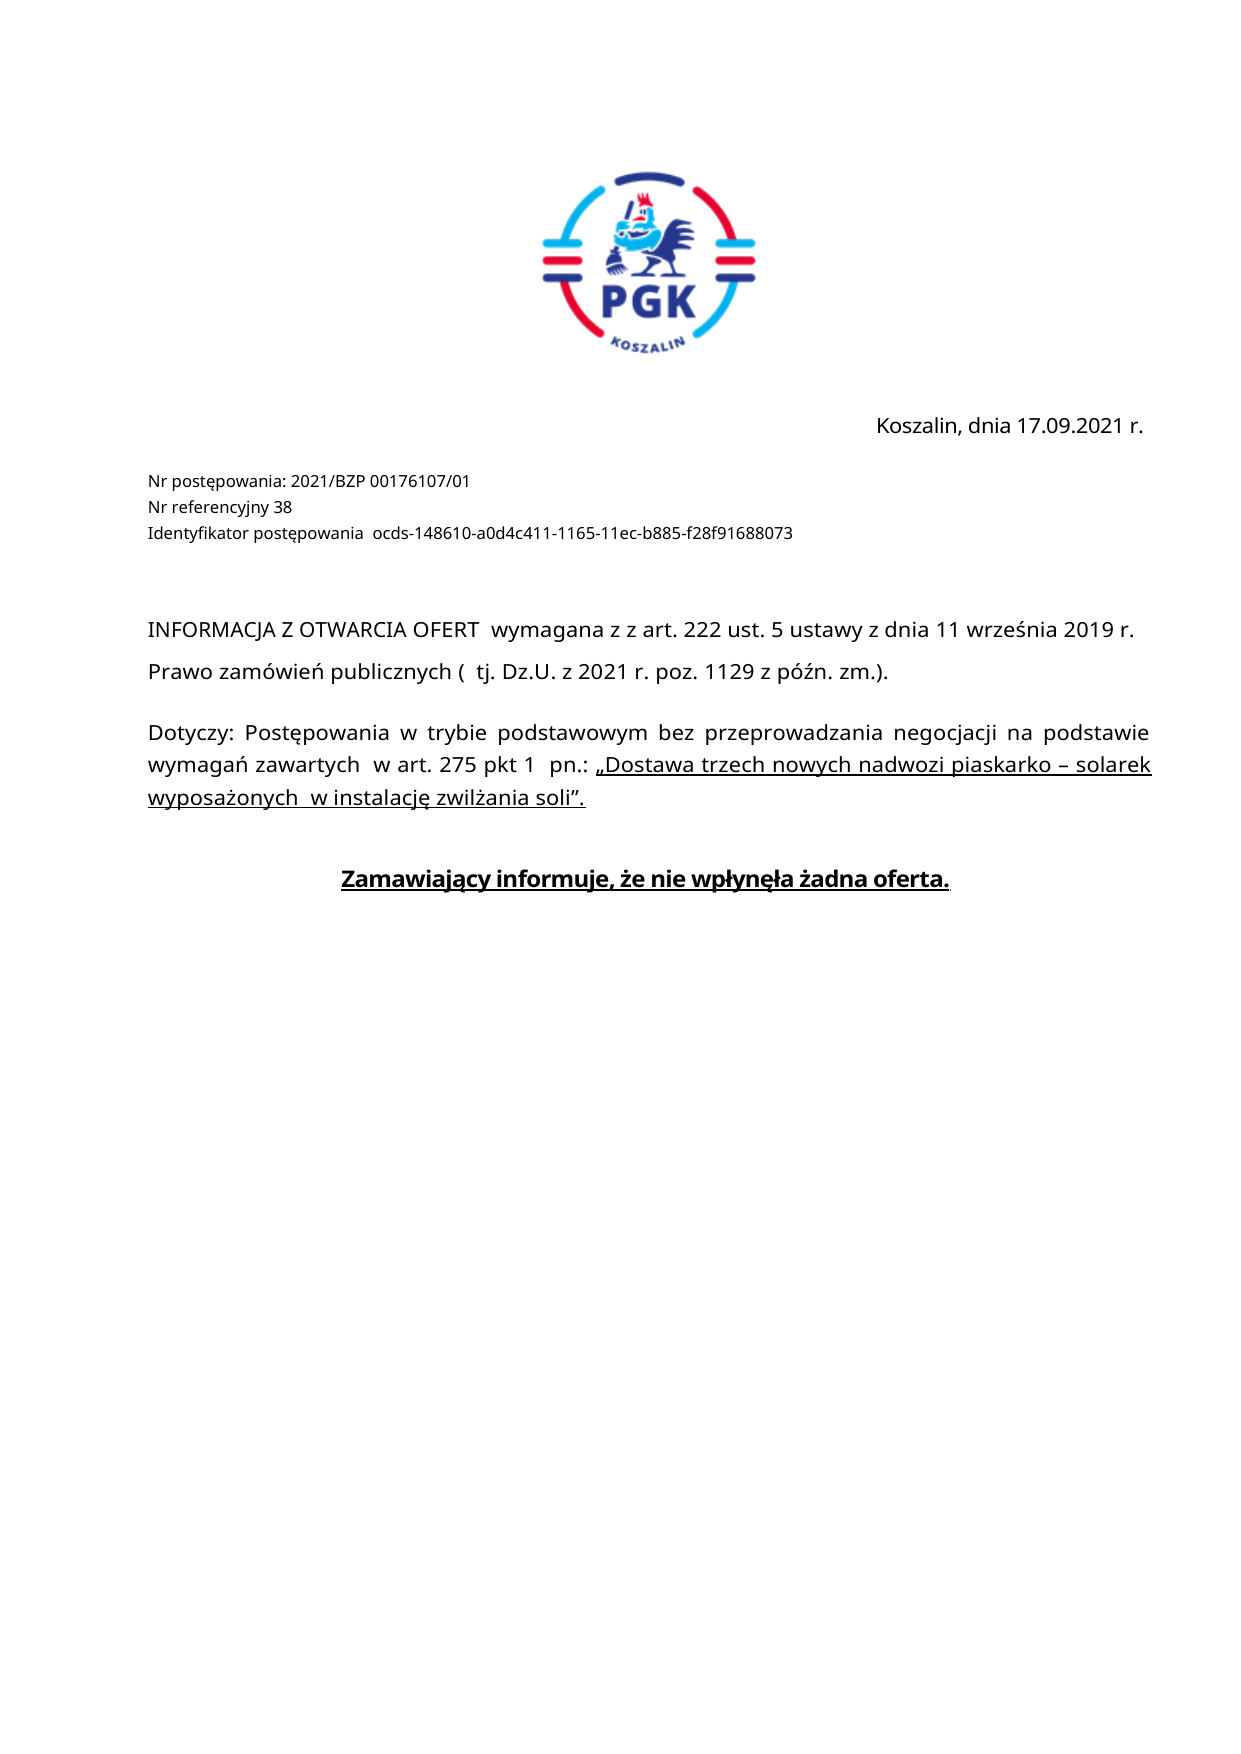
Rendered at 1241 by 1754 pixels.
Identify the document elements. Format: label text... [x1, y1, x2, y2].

text Nr postępowania: 2021/BZP 00176107/01 [148, 469, 1152, 492]
text Zamawiający informuje, że nie wpłynęła żadna oferta. [148, 863, 1144, 894]
text Koszalin, dnia 17.09.2021 r. [148, 411, 1144, 440]
text INFORMACJA Z OTWARCIA OFERT wymagana z z art. 222 ust. 5 ustawy z dnia 11 września 2019 r. [148, 615, 1152, 643]
text Prawo zamówień publicznych ( tj. Dz.U. z 2021 r. poz. 1129 z późn. zm.). [148, 657, 1152, 686]
text Dotyczy: Postępowania w trybie podstawowym bez przeprowadzania negocjacji na podstawie wymagań zawartych w art. 275 pkt 1 pn.: „Dostawa trzech nowych nadwozi piaskarko – solarek wyposażonych w instalację zwilżania soli”. [148, 718, 1152, 811]
picture [498, 128, 801, 399]
text Nr referencyjny 38 [148, 496, 1152, 518]
text Identyfikator postępowania ocds-148610-a0d4c411-1165-11ec-b885-f28f91688073 [148, 522, 1152, 544]
